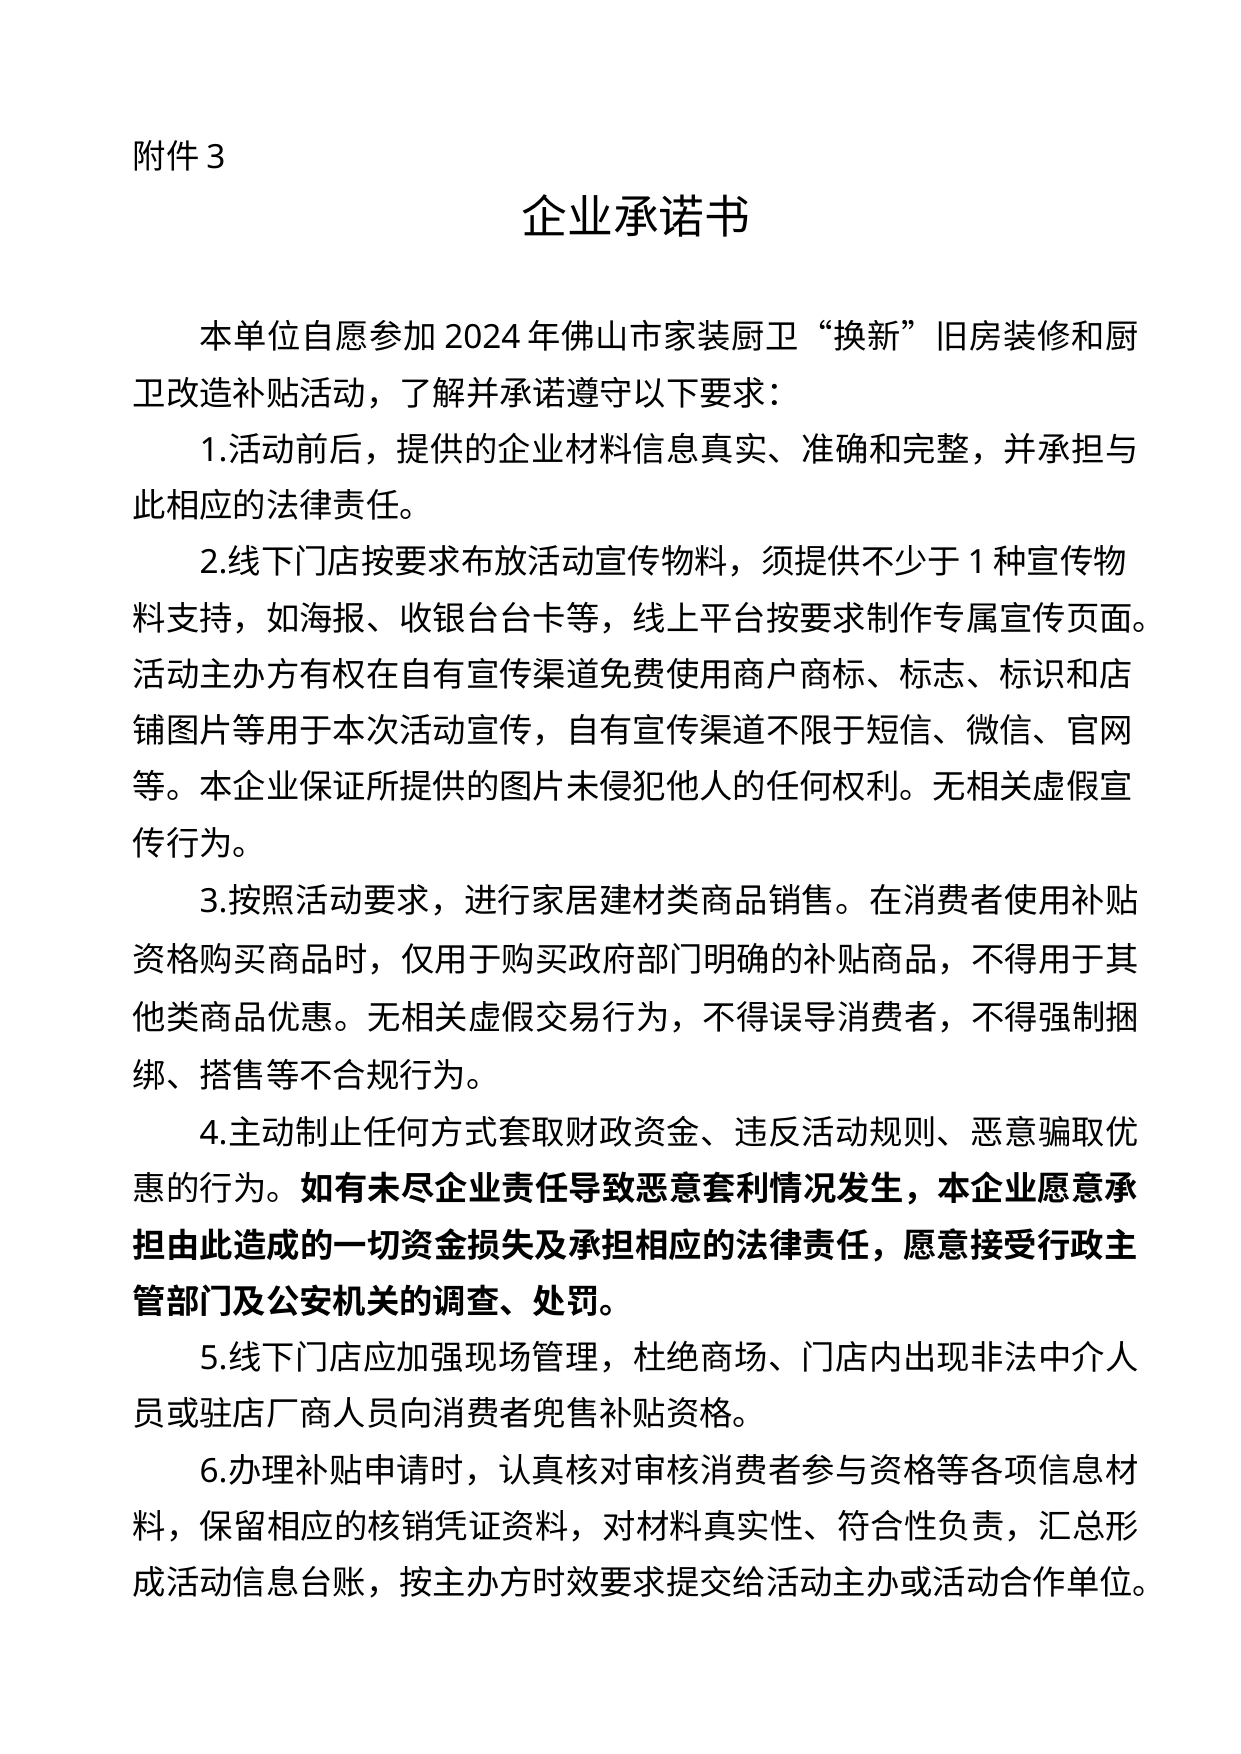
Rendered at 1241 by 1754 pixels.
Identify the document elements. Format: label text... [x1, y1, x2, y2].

text 4.主动制止任何方式套取财政资金、违反活动规则、恶意骗取优惠的行为。如有未尽企业责任导致恶意套利情况发生，本企业愿意承担由此造成的一切资金损失及承担相应的法律责任，愿意接受行政主管部门及公安机关的调查、处罚。 [133, 1099, 1139, 1324]
text 3.按照活动要求，进行家居建材类商品销售。在消费者使用补贴资格购买商品时，仅用于购买政府部门明确的补贴商品，不得用于其他类商品优惠。无相关虚假交易行为，不得误导消费者，不得强制捆绑、搭售等不合规行为。 [133, 866, 1139, 1099]
text 附件3 [133, 122, 1139, 187]
text 6.办理补贴申请时，认真核对审核消费者参与资格等各项信息材料，保留相应的核销凭证资料，对材料真实性、符合性负责，汇总形成活动信息台账，按主办方时效要求提交给活动主办或活动合作单位。 [133, 1437, 1139, 1606]
text 企业承诺书 [133, 187, 1139, 245]
text 1.活动前后，提供的企业材料信息真实、准确和完整，并承担与此相应的法律责任。 [133, 416, 1139, 529]
text 2.线下门店按要求布放活动宣传物料，须提供不少于1种宣传物料支持，如海报、收银台台卡等，线上平台按要求制作专属宣传页面。活动主办方有权在自有宣传渠道免费使用商户商标、标志、标识和店铺图片等用于本次活动宣传，自有宣传渠道不限于短信、微信、官网等。本企业保证所提供的图片未侵犯他人的任何权利。无相关虚假宣传行为。 [133, 529, 1139, 866]
text 5.线下门店应加强现场管理，杜绝商场、门店内出现非法中介人员或驻店厂商人员向消费者兜售补贴资格。 [133, 1324, 1139, 1437]
text 本单位自愿参加2024年佛山市家装厨卫“换新”旧房装修和厨卫改造补贴活动，了解并承诺遵守以下要求： [133, 304, 1139, 416]
